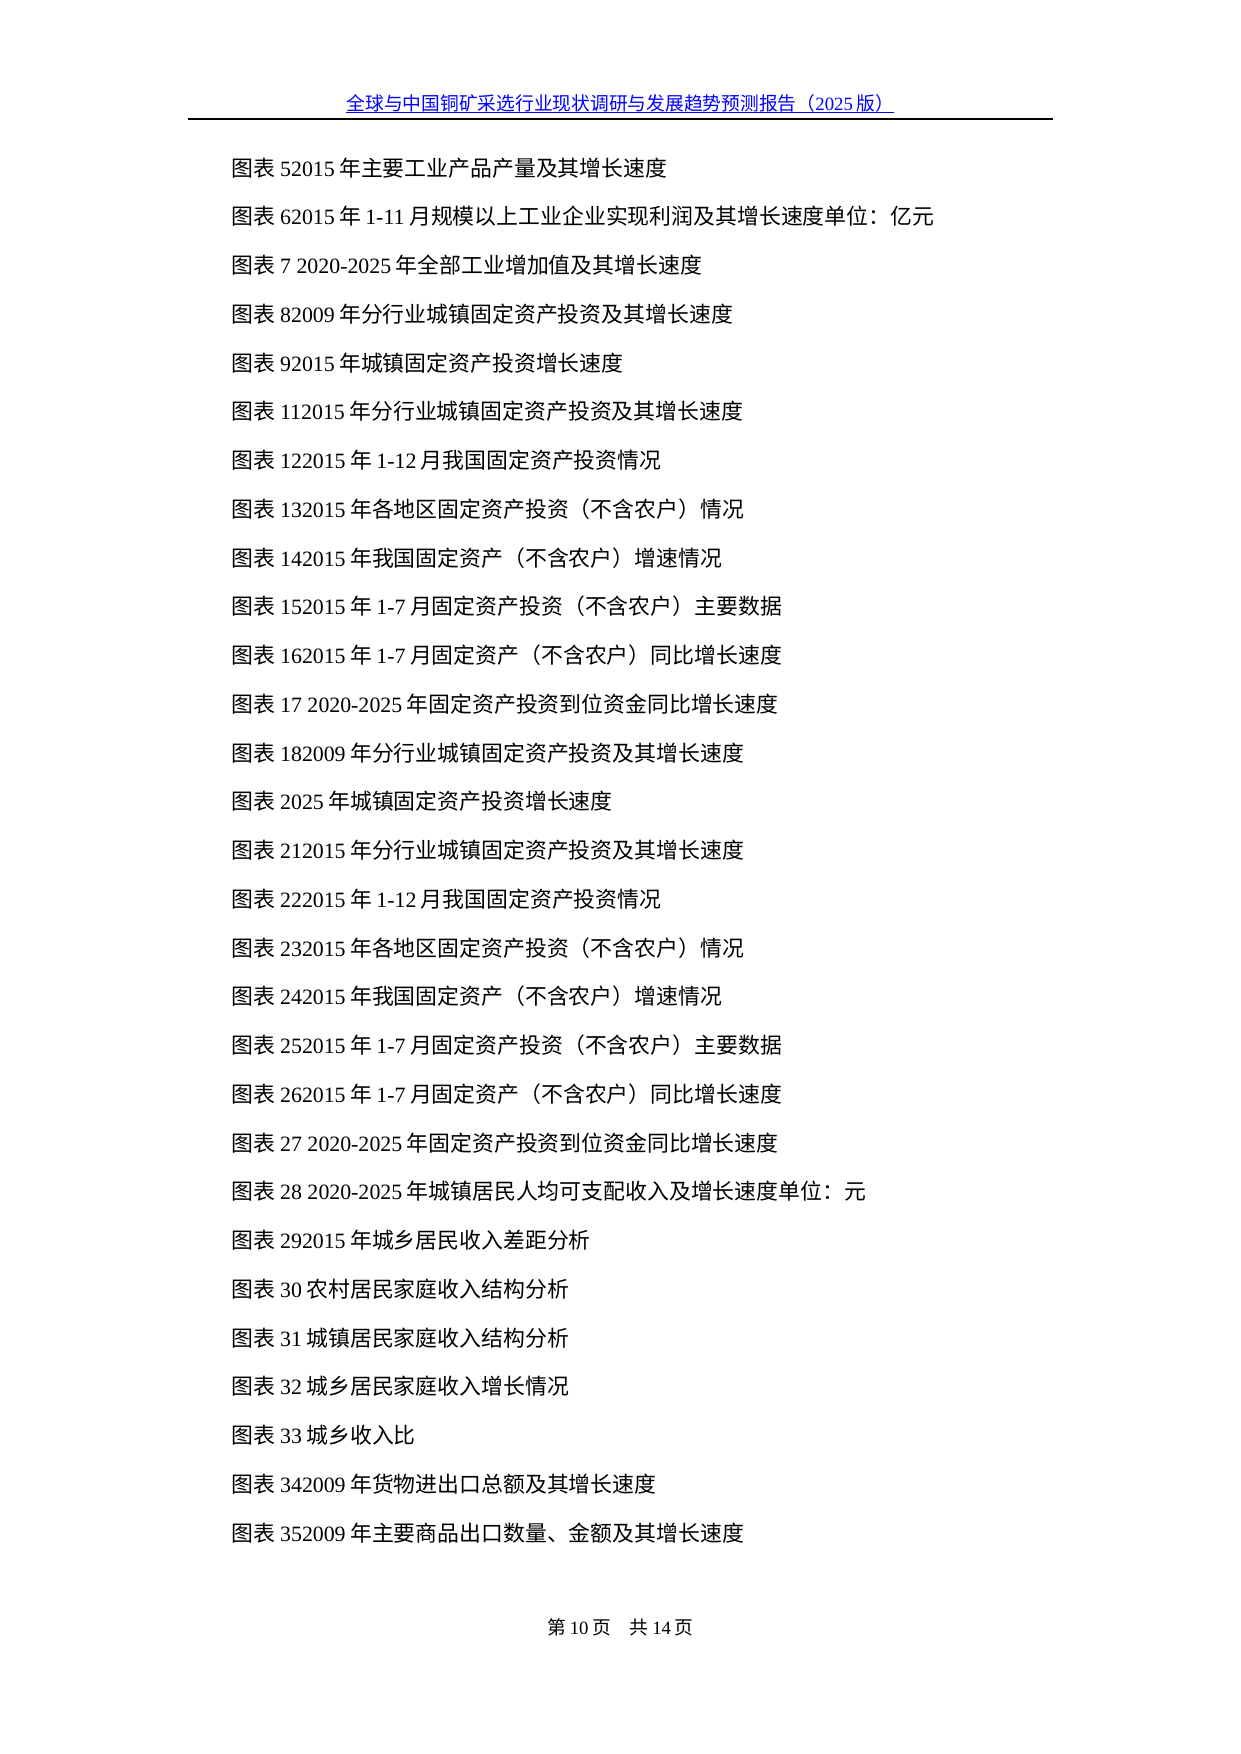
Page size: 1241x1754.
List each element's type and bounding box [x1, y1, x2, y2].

text [187, 150, 1053, 1548]
